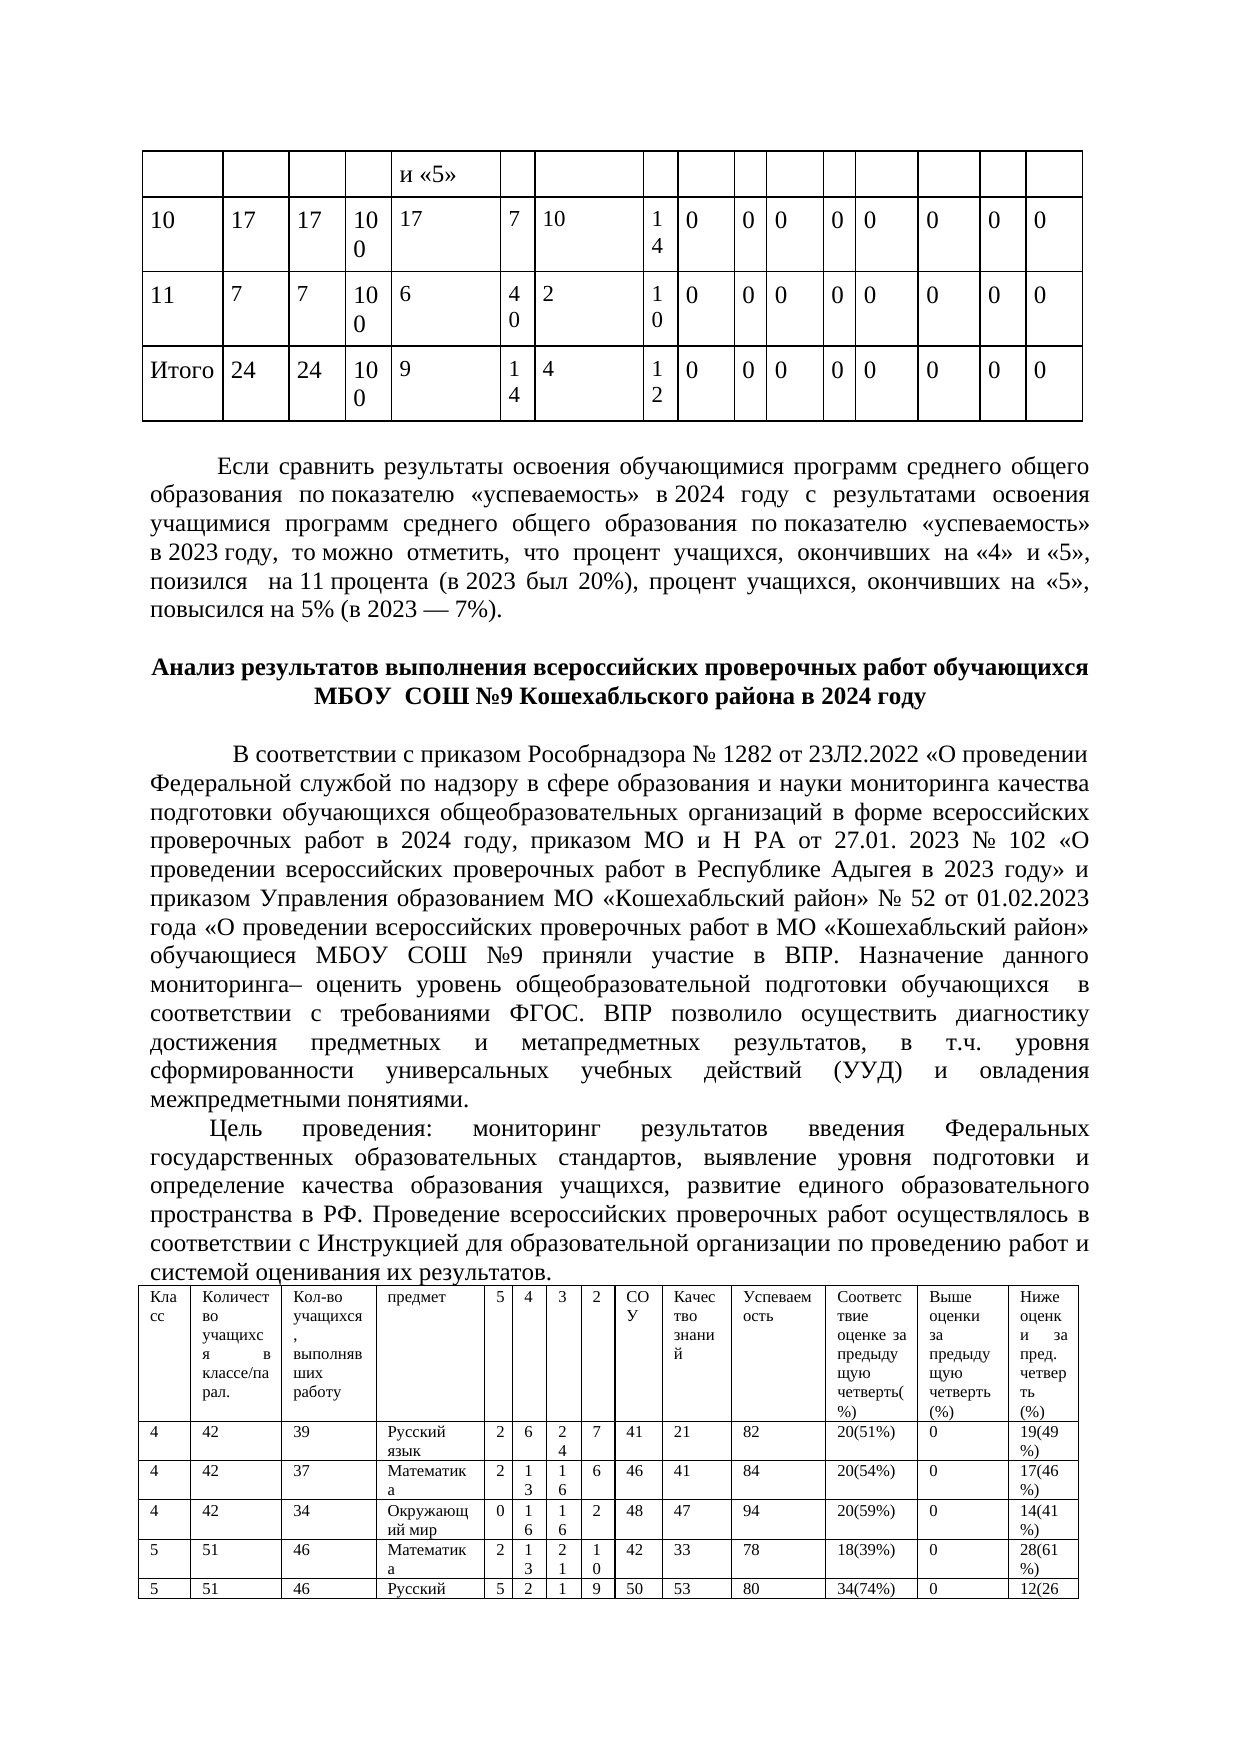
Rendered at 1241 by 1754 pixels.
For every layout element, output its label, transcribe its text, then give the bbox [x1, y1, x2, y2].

text Если сравнить результаты освоения обучающимися программ среднего общего образования по показателю «успеваемость» в 2024 году с результатами освоения учащимися программ среднего общего образования по показателю «успеваемость» в 2023 году, то можно отметить, что процент учащихся, окончивших на «4» и «5», поизился на 11 процента (в 2023 был 20%), процент учащихся, окончивших на «5», повысился на 5% (в 2023 — 7%). [150, 727, 1090, 899]
table_header Окончили год [536, 152, 677, 311]
table_cell 0 [1027, 548, 1082, 621]
table_cell 0 [919, 473, 979, 547]
table_cell 0 [1027, 473, 1082, 547]
table_cell 0 [735, 623, 766, 696]
table_header 3 [547, 1562, 581, 1601]
table_cell 10 [536, 473, 643, 547]
table_cell 0 [856, 623, 917, 696]
table_cell % [735, 313, 766, 472]
table_cell Кол-во [679, 313, 734, 472]
table_cell 100 [346, 548, 391, 621]
table_cell 4 [536, 623, 643, 696]
table_cell С отметками «5» [536, 313, 643, 472]
table_cell 0 [824, 623, 855, 696]
table_cell 0 [981, 623, 1025, 696]
table_header Из них успевают [290, 152, 391, 311]
table_header Окончили полугодие [392, 152, 534, 225]
table_cell % [644, 313, 677, 472]
table_cell 0 [856, 473, 917, 547]
table_cell Кол-во [290, 313, 345, 472]
table_cell 0 [919, 623, 979, 696]
table_cell 0 [767, 548, 823, 621]
table_header Переведены условно [856, 152, 979, 311]
table_cell % [919, 313, 979, 472]
table_header Классы [143, 152, 222, 472]
table_header Сменили форму обучения [981, 152, 1082, 311]
table_cell 24 [290, 623, 345, 696]
text В соответствии с приказом Рособрнадзора № 1282 от 23Л2.2022 «О проведении Федеральной службой по надзору в сфере образования и науки мониторинга качества подготовки обучающихся общеобразовательных организаций в форме всероссийских проверочных работ в 2024 году, приказом МО и Н РА от 27.01. 2023 № 102 «О проведении всероссийских проверочных работ в Республике Адыгея в 2023 году» и приказом Управления образованием МО «Кошехабльский район» № 52 от 01.02.2023 года «О проведении всероссийских проверочных работ в МО «Кошехабльский район» обучающиеся МБОУ СОШ №9 приняли участие в ВПР. Назначение данного мониторинга– оценить уровень общеобразовательной подготовки обучающихся в соответствии с требованиями ФГОС. ВПР позволило осуществить диагностику достижения предметных и метапредметных результатов, в т.ч. уровня сформированности универсальных учебных действий (УУД) и овладения межпредметными понятиями. [150, 1015, 1090, 1389]
table_cell С отметками «4» и «5» [392, 313, 500, 472]
table_cell 17 [224, 473, 288, 547]
table_cell 10 [143, 473, 222, 547]
table_cell 12 [644, 623, 677, 696]
table_cell 0 [919, 548, 979, 621]
table_cell Всего [392, 226, 534, 311]
table_header Успеваемость [732, 1562, 825, 1601]
table_header 2 [582, 1562, 614, 1601]
table_cell 2 [536, 548, 643, 621]
table_cell 0 [735, 548, 766, 621]
text Анализ результатов выполнения всероссийских проверочных работ обучающихся МБОУ СОШ №9 Кошехабльского района в 2024 году [150, 928, 1090, 986]
table_cell 11 [143, 548, 222, 621]
table_cell Кол- во [1027, 313, 1082, 472]
table_cell % [981, 313, 1025, 472]
table_header Качество знаний [663, 1562, 731, 1601]
table_header Класс [139, 1562, 190, 1601]
table_cell 17 [290, 473, 345, 547]
table_cell 0 [735, 473, 766, 547]
table_cell 0 [1027, 623, 1082, 696]
table_cell 14 [644, 473, 677, 547]
table_header 5 [485, 1562, 512, 1601]
table_cell [767, 226, 855, 311]
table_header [282, 1562, 376, 1601]
table_cell % [346, 313, 391, 472]
table_cell 0 [767, 623, 823, 696]
table_header 4 [513, 1562, 546, 1601]
table_cell % [824, 313, 855, 472]
table_cell Итого [143, 623, 222, 696]
table_cell 0 [679, 548, 734, 621]
table_cell 0 [679, 473, 734, 547]
table_cell 14 [501, 623, 534, 696]
table_cell 7 [290, 548, 345, 621]
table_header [191, 1562, 281, 1601]
table_header Не успевают [679, 152, 855, 225]
table_cell 7 [501, 473, 534, 547]
table_header СОУ [616, 1562, 662, 1601]
table_cell % [501, 313, 534, 472]
table_cell 0 [824, 473, 855, 547]
table_cell 0 [856, 548, 917, 621]
table_header Всего обуч-ся [224, 152, 288, 472]
table_cell 100 [346, 623, 391, 696]
table_cell 0 [824, 548, 855, 621]
table_cell 10 [644, 548, 677, 621]
table_cell 17 [392, 473, 500, 547]
table_cell Из них н/а [679, 226, 766, 311]
table_cell 6 [392, 548, 500, 621]
table_cell 0 [981, 548, 1025, 621]
table_cell 40 [501, 548, 534, 621]
table_header предмет [377, 1562, 484, 1601]
table_cell 0 [981, 473, 1025, 547]
table_cell 0 [679, 623, 734, 696]
table_cell 7 [224, 548, 288, 621]
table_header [918, 1562, 1008, 1601]
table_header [826, 1562, 917, 1601]
table_cell 0 [767, 473, 823, 547]
table_cell Кол-во [767, 313, 823, 472]
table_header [1009, 1562, 1078, 1601]
table_cell 24 [224, 623, 288, 696]
table_cell Кол-во [856, 313, 917, 472]
table_cell 9 [392, 623, 500, 696]
text Цель проведения: мониторинг результатов введения Федеральных государственных образовательных стандартов, выявление уровня подготовки и определение качества образования учащихся, развитие единого образовательного пространства в РФ. Проведение всероссийских проверочных работ осуществлялось в соответствии с Инструкцией для образовательной организации по проведению работ и системой оценивания их результатов. [150, 1389, 1090, 1561]
table_cell 100 [346, 473, 391, 547]
